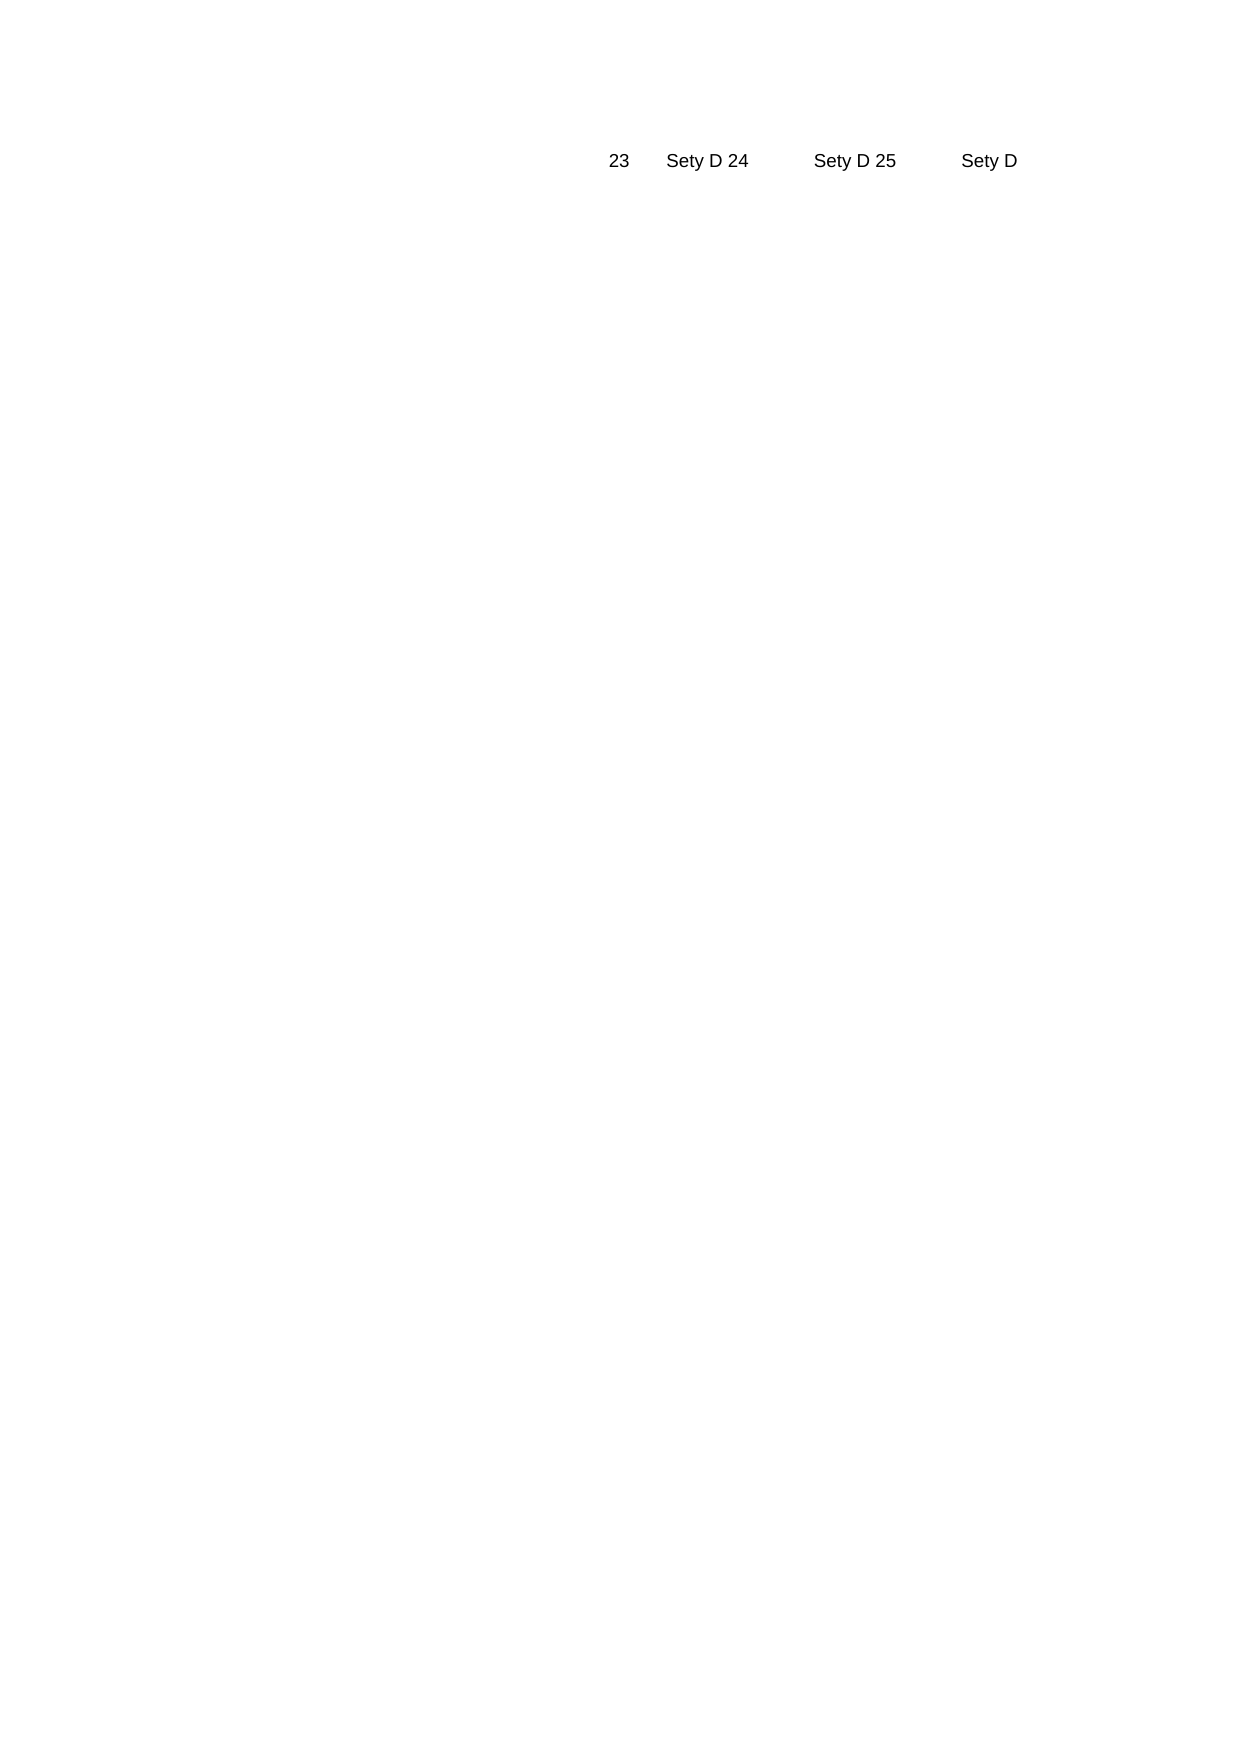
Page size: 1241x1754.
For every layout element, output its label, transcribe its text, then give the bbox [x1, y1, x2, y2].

text 23 Sety D 24 Sety D 25 Sety D [608, 150, 1092, 172]
